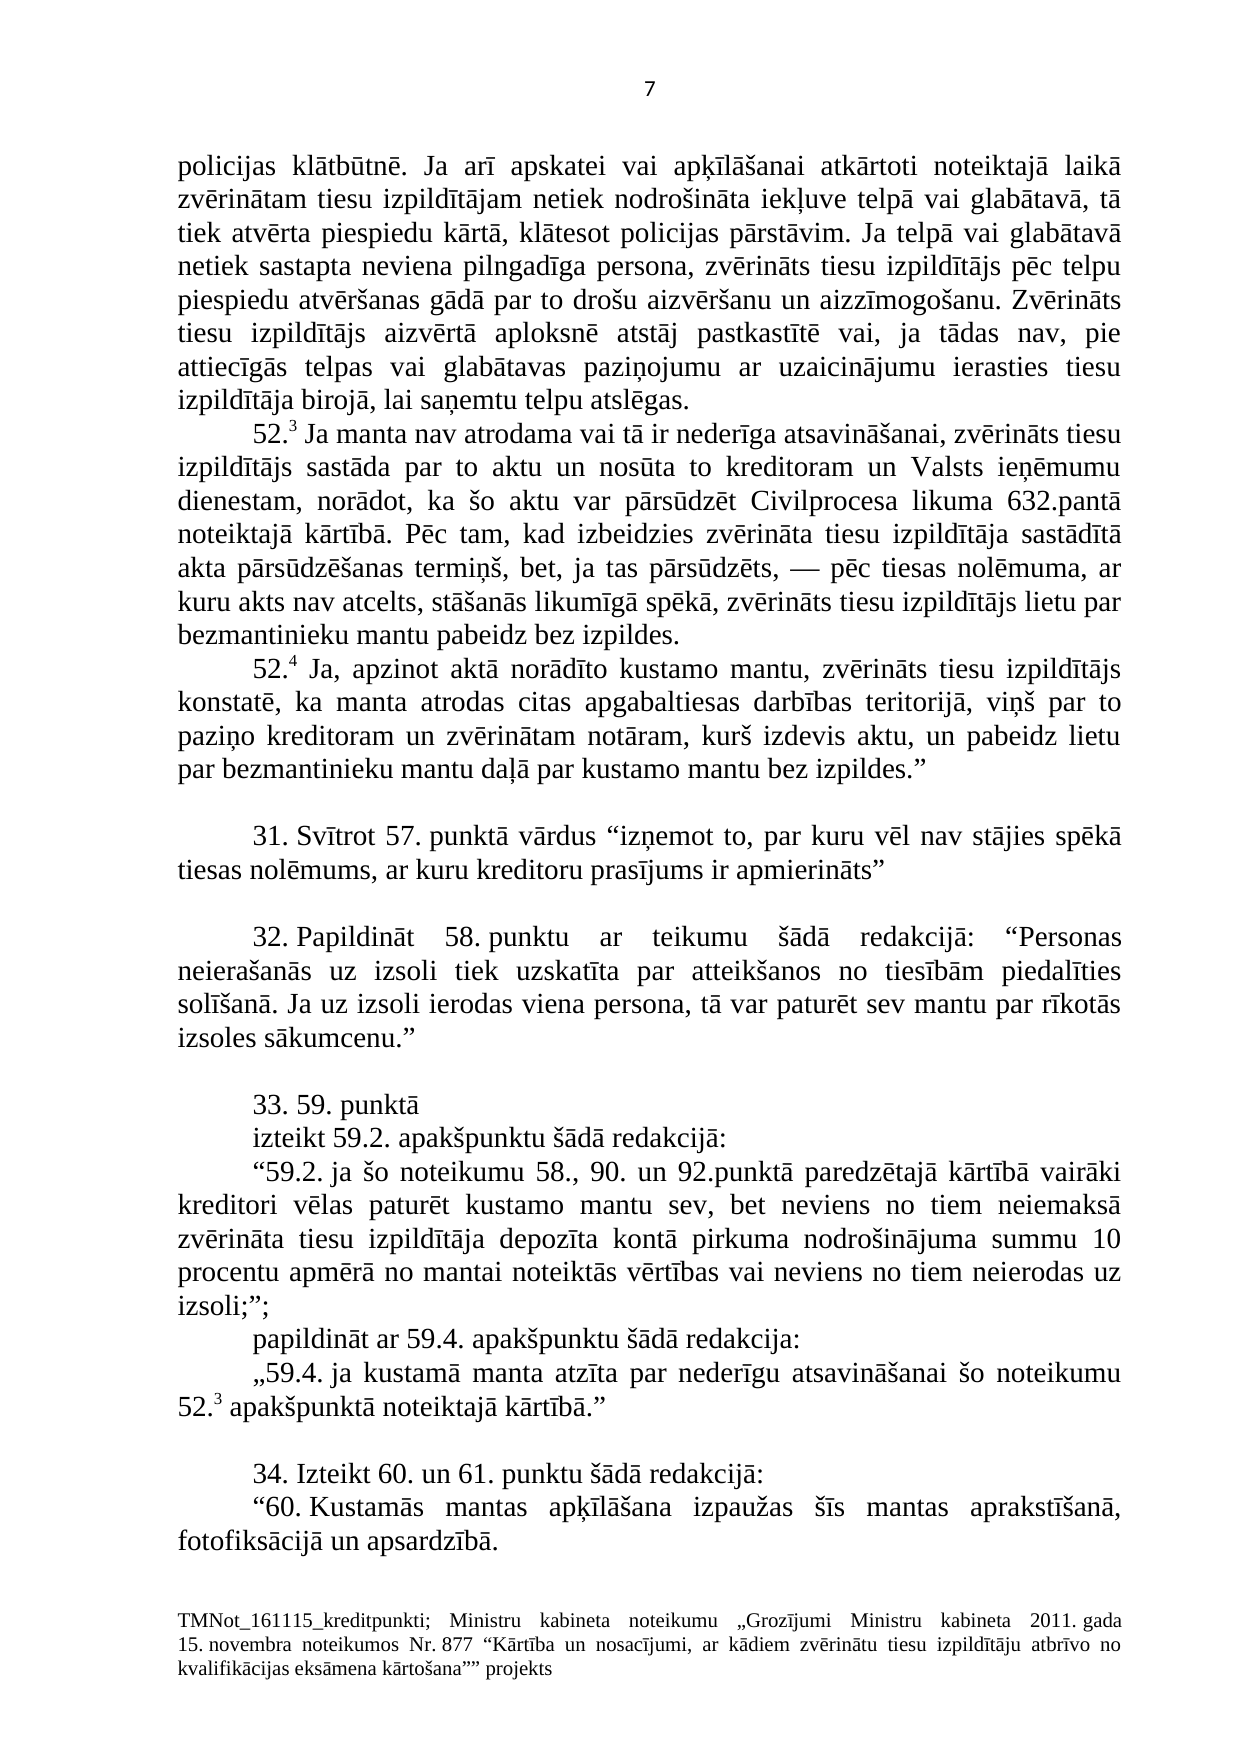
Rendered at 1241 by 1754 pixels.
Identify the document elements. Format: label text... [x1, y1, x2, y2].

text 52.4 Ja, apzinot aktā norādīto kustamo mantu, zvērināts tiesu izpildītājs konstatē, ka manta atrodas citas apgabaltiesas darbības teritorijā, viņš par to paziņo kreditoram un zvērinātam notāram, kurš izdevis aktu, un pabeidz lietu par bezmantinieku mantu daļā par kustamo mantu bez izpildes.” [177, 651, 1122, 785]
text 32. Papildināt 58. punktu ar teikumu šādā redakcijā: “Personas neierašanās uz izsoli tiek uzskatīta par atteikšanos no tiesībām piedalīties solīšanā. Ja uz izsoli ierodas viena persona, tā var paturēt sev mantu par rīkotās izsoles sākumcenu.” [177, 919, 1122, 1053]
text 52.3 Ja manta nav atrodama vai tā ir nederīga atsavināšanai, zvērināts tiesu izpildītājs sastāda par to aktu un nosūta to kreditoram un Valsts ieņēmumu dienestam, norādot, ka šo aktu var pārsūdzēt Civilprocesa likuma 632.pantā noteiktajā kārtībā. Pēc tam, kad izbeidzies zvērināta tiesu izpildītāja sastādītā akta pārsūdzēšanas termiņš, bet, ja tas pārsūdzēts, — pēc tiesas nolēmuma, ar kuru akts nav atcelts, stāšanās likumīgā spēkā, zvērināts tiesu izpildītājs lietu par bezmantinieku mantu pabeidz bez izpildes. [177, 416, 1122, 651]
text “59.2. ja šo noteikumu 58., 90. un 92.punktā paredzētajā kārtībā vairāki kreditori vēlas paturēt kustamo mantu sev, bet neviens no tiem neiemaksā zvērināta tiesu izpildītāja depozīta kontā pirkuma nodrošinājuma summu 10 procentu apmērā no mantai noteiktās vērtības vai neviens no tiem neierodas uz izsoli;”; [177, 1154, 1122, 1322]
text 33. 59. punktā [177, 1087, 1122, 1120]
text 31. Svītrot 57. punktā vārdus “izņemot to, par kuru vēl nav stājies spēkā tiesas nolēmums, ar kuru kreditoru prasījums ir apmierināts” [177, 818, 1122, 886]
text „59.4. ja kustamā manta atzīta par nederīgu atsavināšanai šo noteikumu 52.3 apakšpunktā noteiktajā kārtībā.” [177, 1355, 1122, 1422]
text “60. Kustamās mantas apķīlāšana izpaužas šīs mantas aprakstīšanā, fotofiksācijā un apsardzībā. [177, 1489, 1122, 1556]
text izteikt 59.2. apakšpunktu šādā redakcijā: [177, 1120, 1122, 1154]
text papildināt ar 59.4. apakšpunktu šādā redakcija: [177, 1322, 1122, 1355]
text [177, 148, 1122, 416]
text 34. Izteikt 60. un 61. punktu šādā redakcijā: [177, 1456, 1122, 1489]
